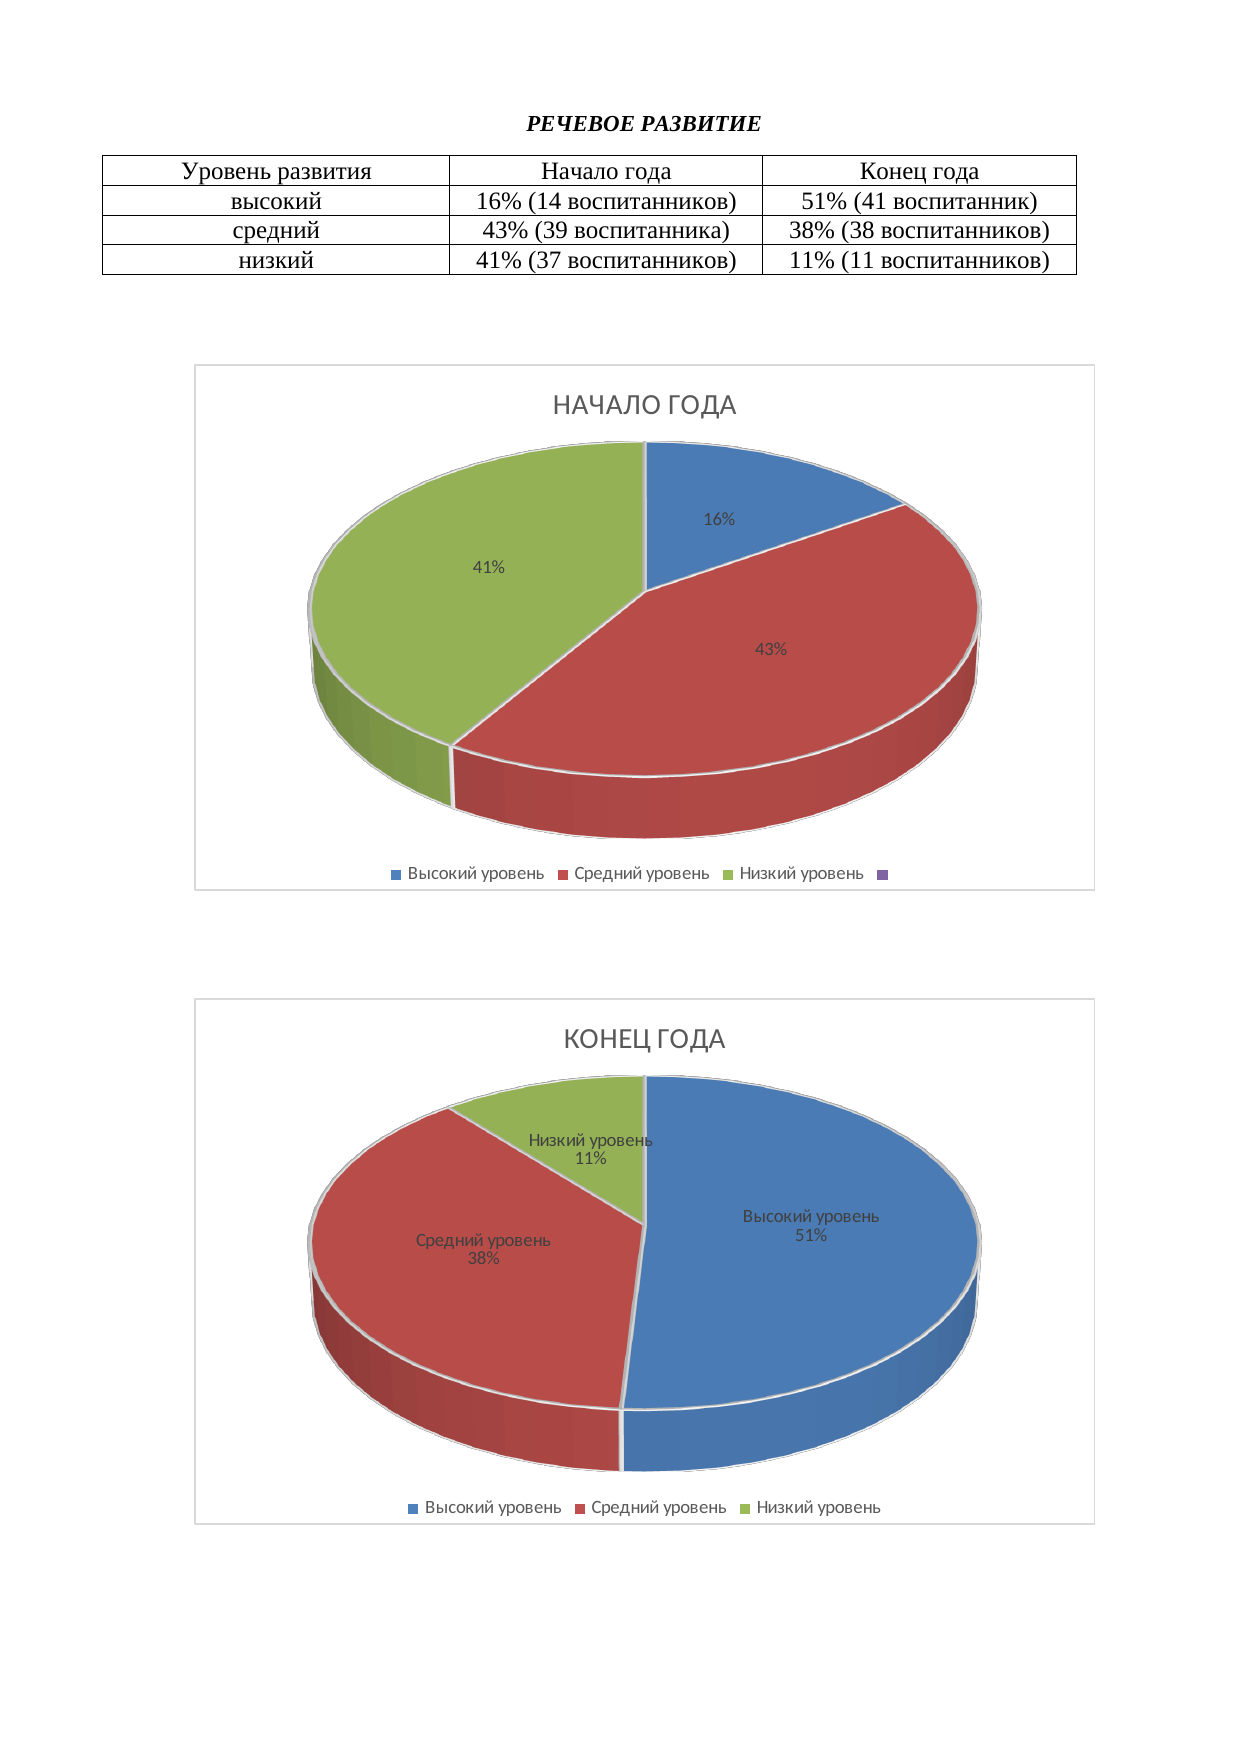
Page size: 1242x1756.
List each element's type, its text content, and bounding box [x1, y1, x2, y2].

table_cell высокий [103, 186, 449, 214]
text РЕЧЕВОЕ РАЗВИТИЕ [102, 110, 1187, 137]
table_cell 41% (37 воспитанников) [450, 245, 762, 274]
table_cell 51% (41 воспитанник) [763, 186, 1076, 214]
table_header Уровень развития [103, 156, 449, 185]
table_header Конец года [763, 156, 1076, 185]
table_cell средний [103, 216, 449, 244]
table_header Начало года [450, 156, 762, 185]
table_cell 16% (14 воспитанников) [450, 186, 762, 214]
table_cell 11% (11 воспитанников) [763, 245, 1076, 274]
table_cell 38% (38 воспитанников) [763, 216, 1076, 244]
table_cell низкий [103, 245, 449, 274]
table_cell 43% (39 воспитанника) [450, 216, 762, 244]
